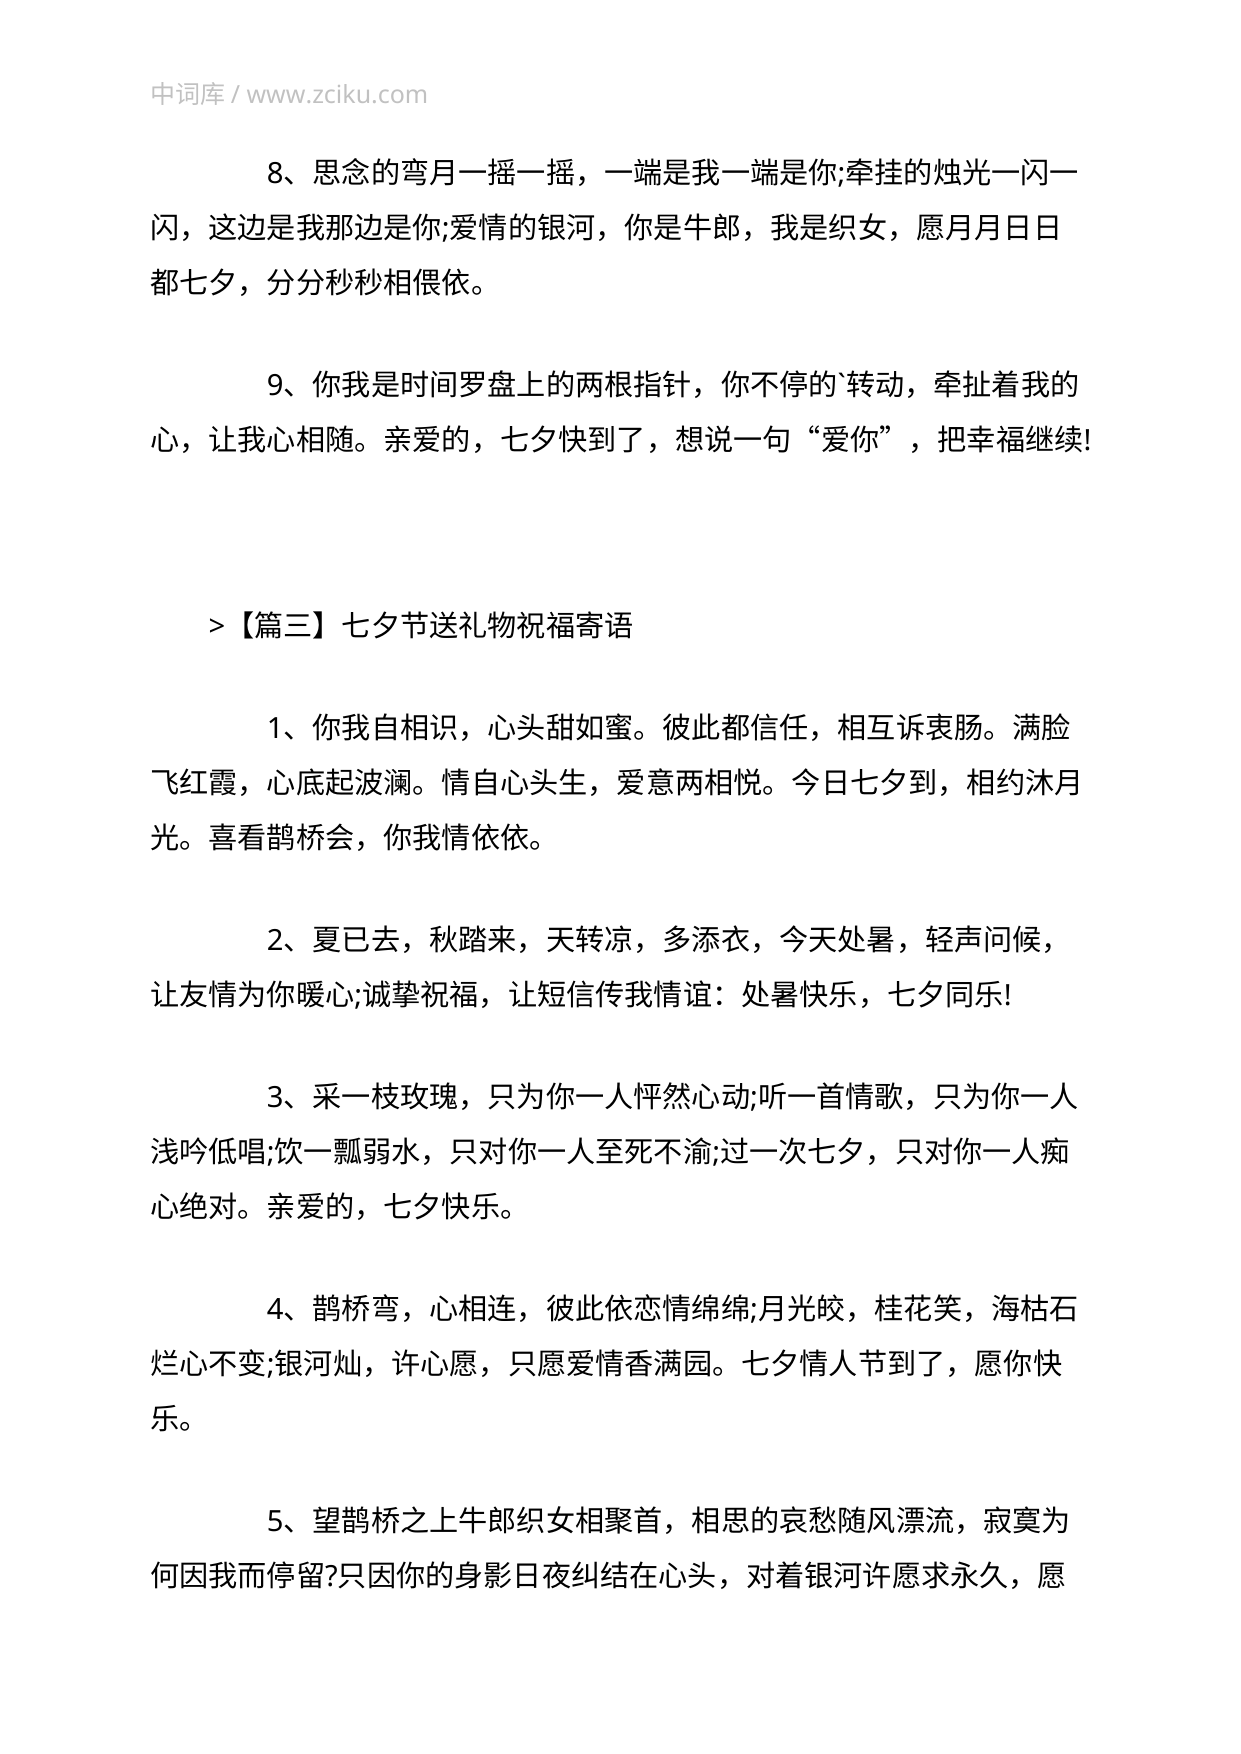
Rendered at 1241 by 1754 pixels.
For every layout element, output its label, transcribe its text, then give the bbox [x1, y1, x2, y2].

text 4、鹊桥弯，心相连，彼此依恋情绵绵;月光皎，桂花笑，海枯石烂心不变;银河灿，许心愿，只愿爱情香满园。七夕情人节到了，愿你快乐。 [150, 1285, 1090, 1438]
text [150, 1497, 1090, 1594]
text 2、夏已去，秋踏来，天转凉，多添衣，今天处暑，轻声问候，让友情为你暖心;诚挚祝福，让短信传我情谊：处暑快乐，七夕同乐! [150, 917, 1090, 1014]
text >【篇三】七夕节送礼物祝福寄语 [150, 603, 1090, 645]
text 3、采一枝玫瑰，只为你一人怦然心动;听一首情歌，只为你一人浅吟低唱;饮一瓢弱水，只对你一人至死不渝;过一次七夕，只对你一人痴心绝对。亲爱的，七夕快乐。 [150, 1073, 1090, 1226]
text 9、你我是时间罗盘上的两根指针，你不停的`转动，牵扯着我的心，让我心相随。亲爱的，七夕快到了，想说一句“爱你”，把幸福继续! [150, 362, 1090, 459]
text 1、你我自相识，心头甜如蜜。彼此都信任，相互诉衷肠。满脸飞红霞，心底起波澜。情自心头生，爱意两相悦。今日七夕到，相约沐月光。喜看鹊桥会，你我情依依。 [150, 705, 1090, 857]
text 8、思念的弯月一摇一摇，一端是我一端是你;牵挂的烛光一闪一闪，这边是我那边是你;爱情的银河，你是牛郎，我是织女，愿月月日日都七夕，分分秒秒相偎依。 [150, 150, 1090, 302]
